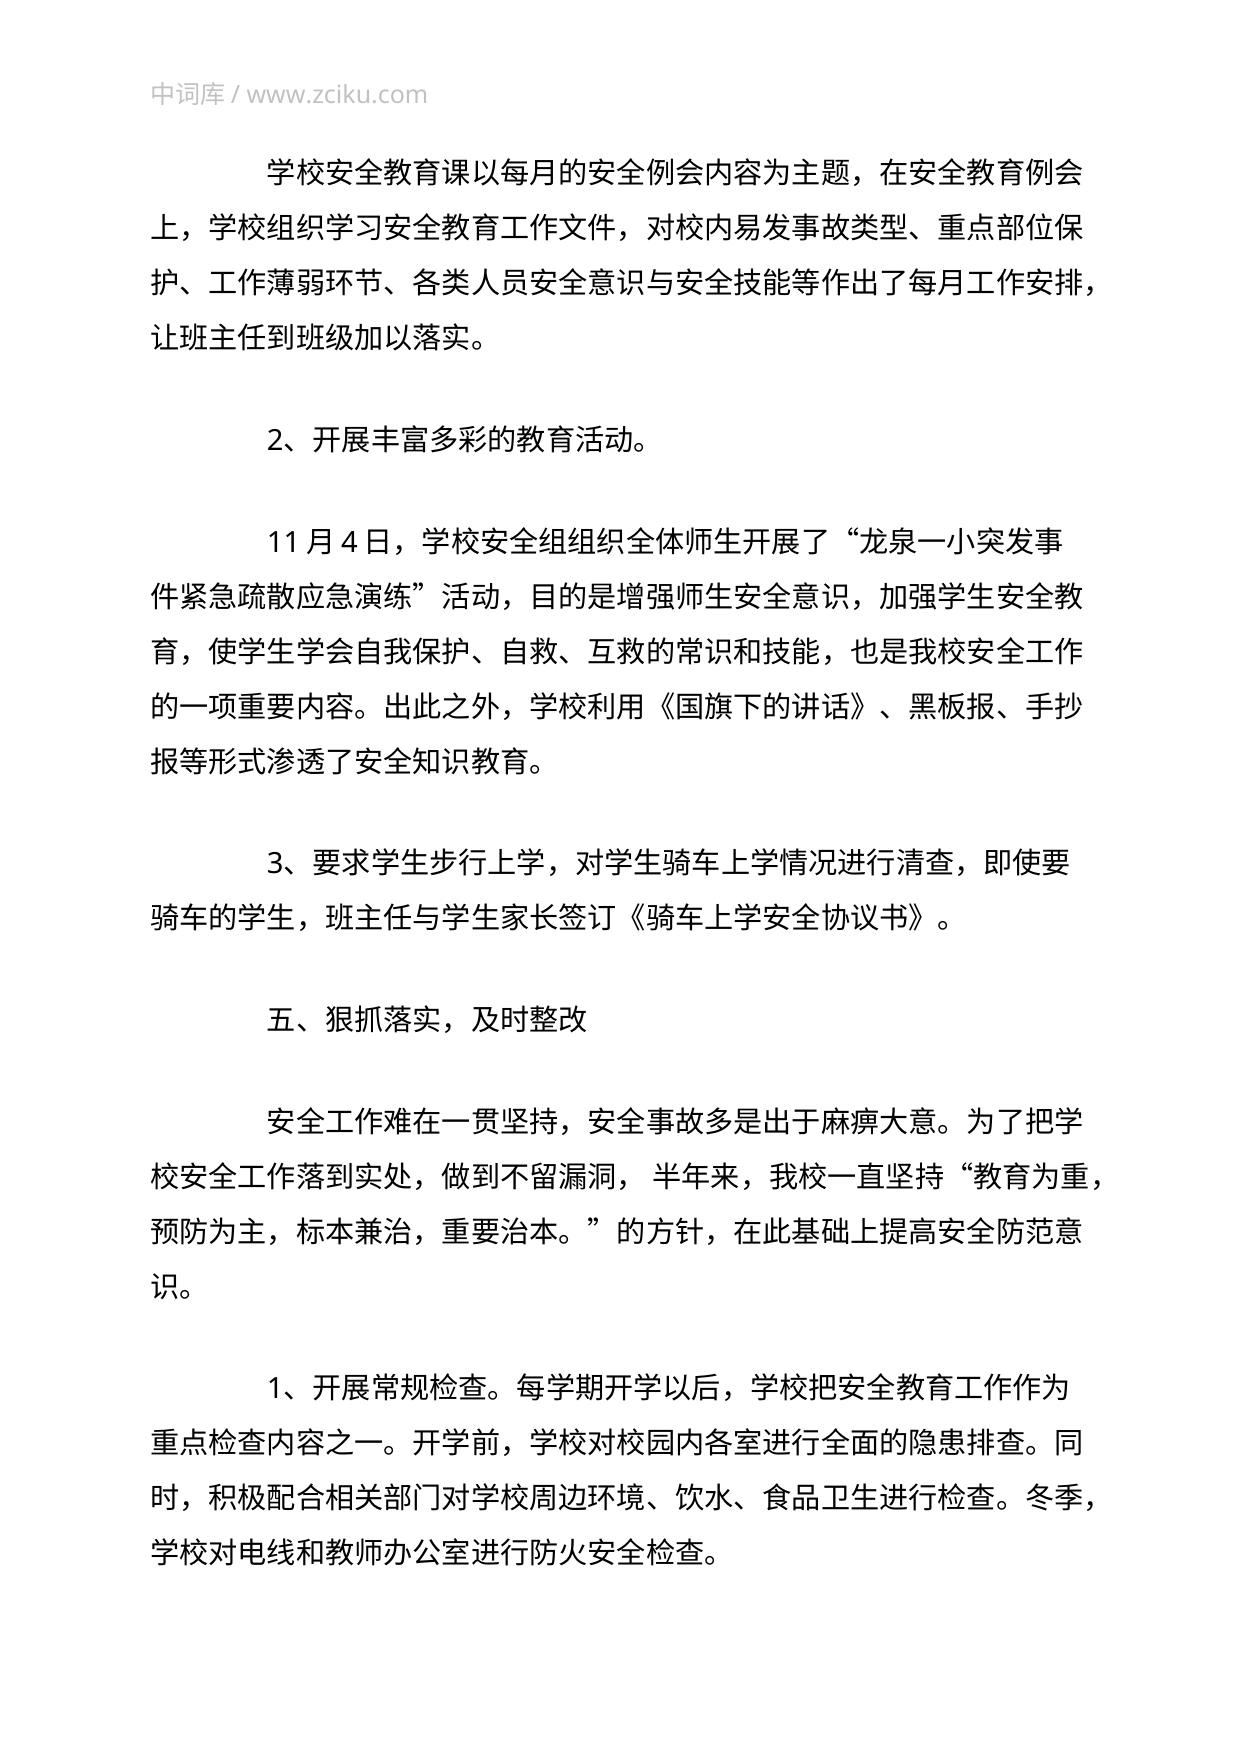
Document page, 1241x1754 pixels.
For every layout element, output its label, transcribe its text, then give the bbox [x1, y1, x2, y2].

text 学校安全教育课以每月的安全例会内容为主题，在安全教育例会上，学校组织学习安全教育工作文件，对校内易发事故类型、重点部位保护、工作薄弱环节、各类人员安全意识与安全技能等作出了每月工作安排，让班主任到班级加以落实。 [150, 150, 1090, 357]
text 五、狠抓落实，及时整改 [150, 997, 1090, 1039]
text 3、要求学生步行上学，对学生骑车上学情况进行清查，即使要骑车的学生，班主任与学生家长签订《骑车上学安全协议书》。 [150, 840, 1090, 937]
text 1、开展常规检查。每学期开学以后，学校把安全教育工作作为重点检查内容之一。开学前，学校对校园内各室进行全面的隐患排查。同时，积极配合相关部门对学校周边环境、饮水、食品卫生进行检查。冬季，学校对电线和教师办公室进行防火安全检查。 [150, 1365, 1090, 1572]
text 2、开展丰富多彩的教育活动。 [150, 416, 1090, 459]
text 安全工作难在一贯坚持，安全事故多是出于麻痹大意。为了把学校安全工作落到实处，做到不留漏洞， 半年来，我校一直坚持“教育为重，预防为主，标本兼治，重要治本。”的方针，在此基础上提高安全防范意识。 [150, 1098, 1090, 1305]
text 11月4日，学校安全组组织全体师生开展了“龙泉一小突发事件紧急疏散应急演练”活动，目的是增强师生安全意识，加强学生安全教育，使学生学会自我保护、自救、互救的常识和技能，也是我校安全工作的一项重要内容。出此之外，学校利用《国旗下的讲话》、黑板报、手抄报等形式渗透了安全知识教育。 [150, 518, 1090, 780]
